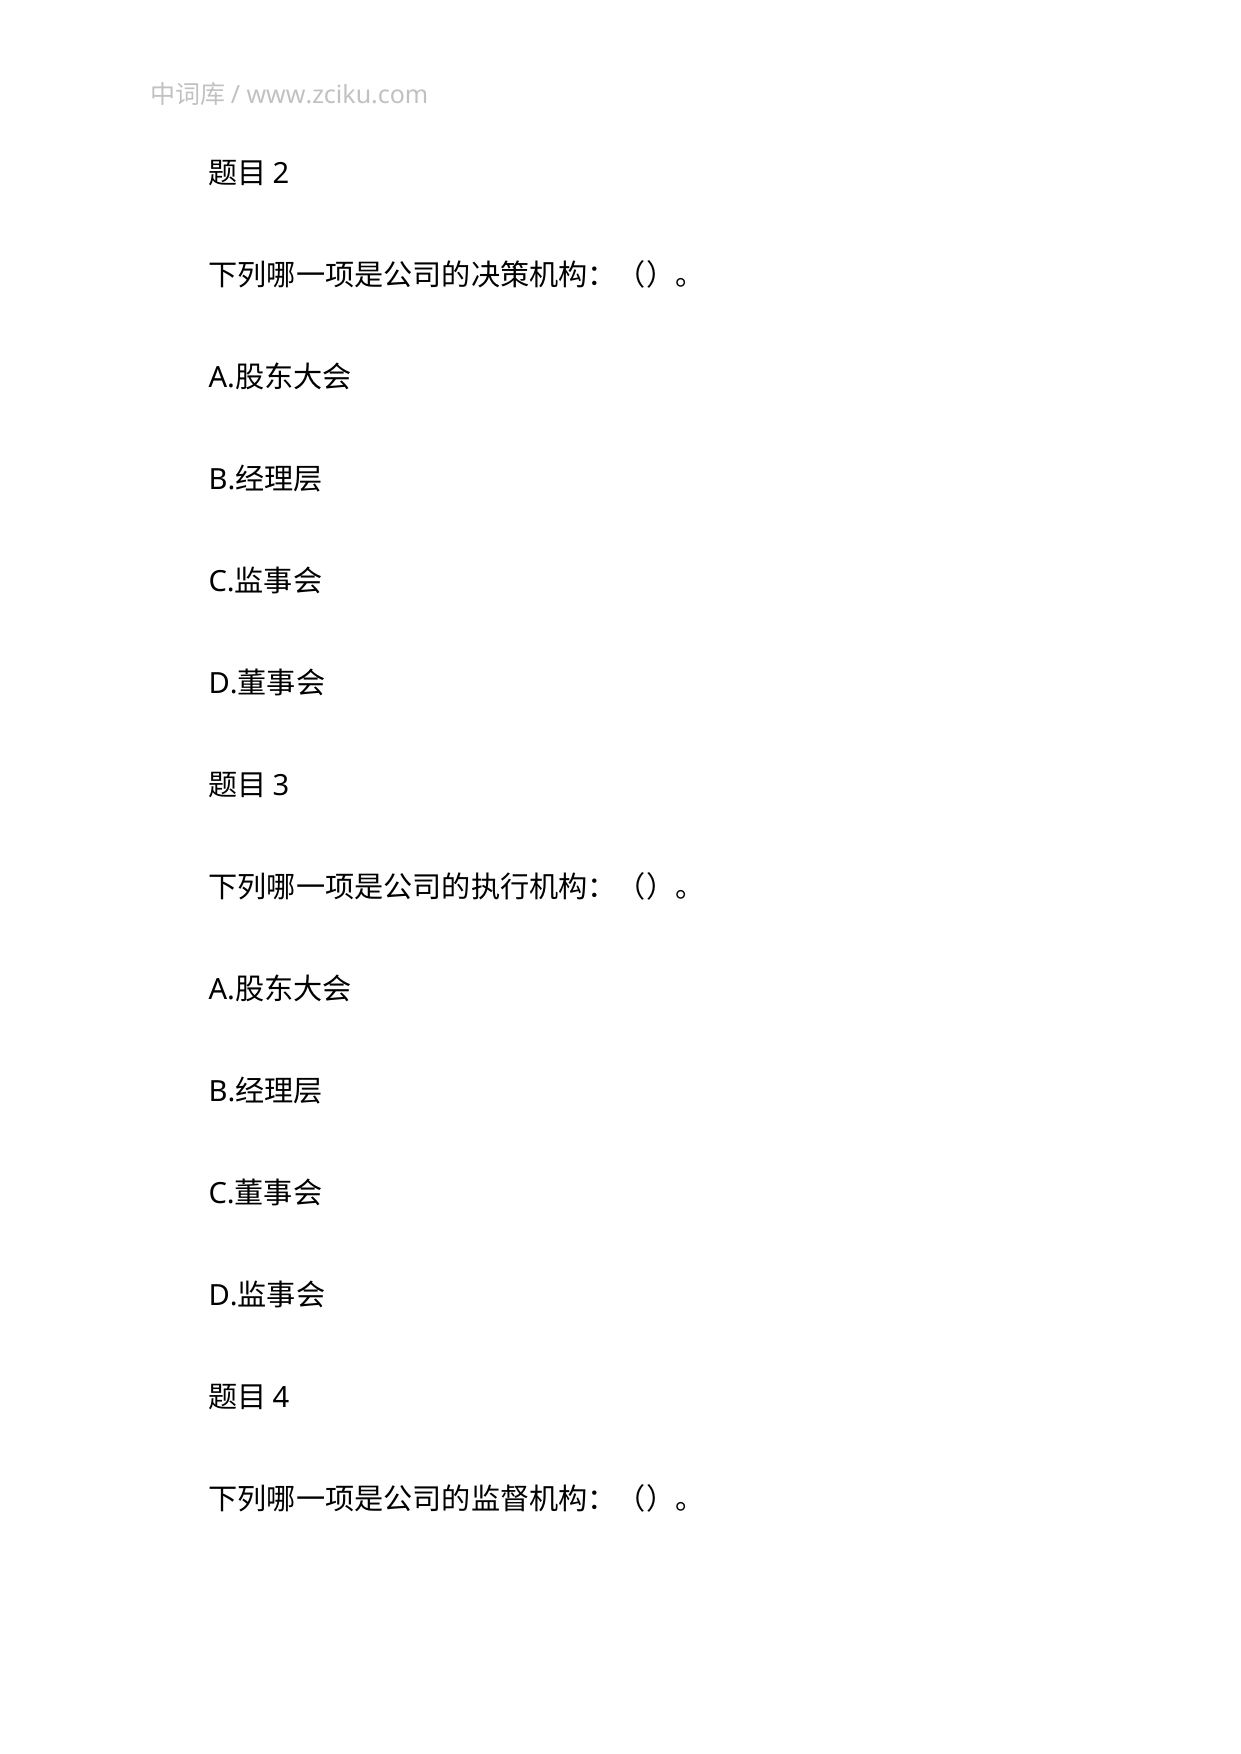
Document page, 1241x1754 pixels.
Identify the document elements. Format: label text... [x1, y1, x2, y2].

text C.监事会 [150, 558, 1090, 600]
text B.经理层 [150, 456, 1090, 498]
text D.董事会 [150, 660, 1090, 702]
text 下列哪一项是公司的执行机构：（）。 [150, 864, 1090, 906]
text B.经理层 [150, 1067, 1090, 1110]
text 题目3 [150, 762, 1090, 804]
text A.股东大会 [150, 965, 1090, 1008]
text 题目4 [150, 1373, 1090, 1416]
text 下列哪一项是公司的监督机构：（）。 [150, 1475, 1090, 1518]
text 下列哪一项是公司的决策机构：（）。 [150, 252, 1090, 294]
text C.董事会 [150, 1169, 1090, 1212]
text 题目2 [150, 150, 1090, 192]
text A.股东大会 [150, 354, 1090, 396]
text D.监事会 [150, 1271, 1090, 1314]
